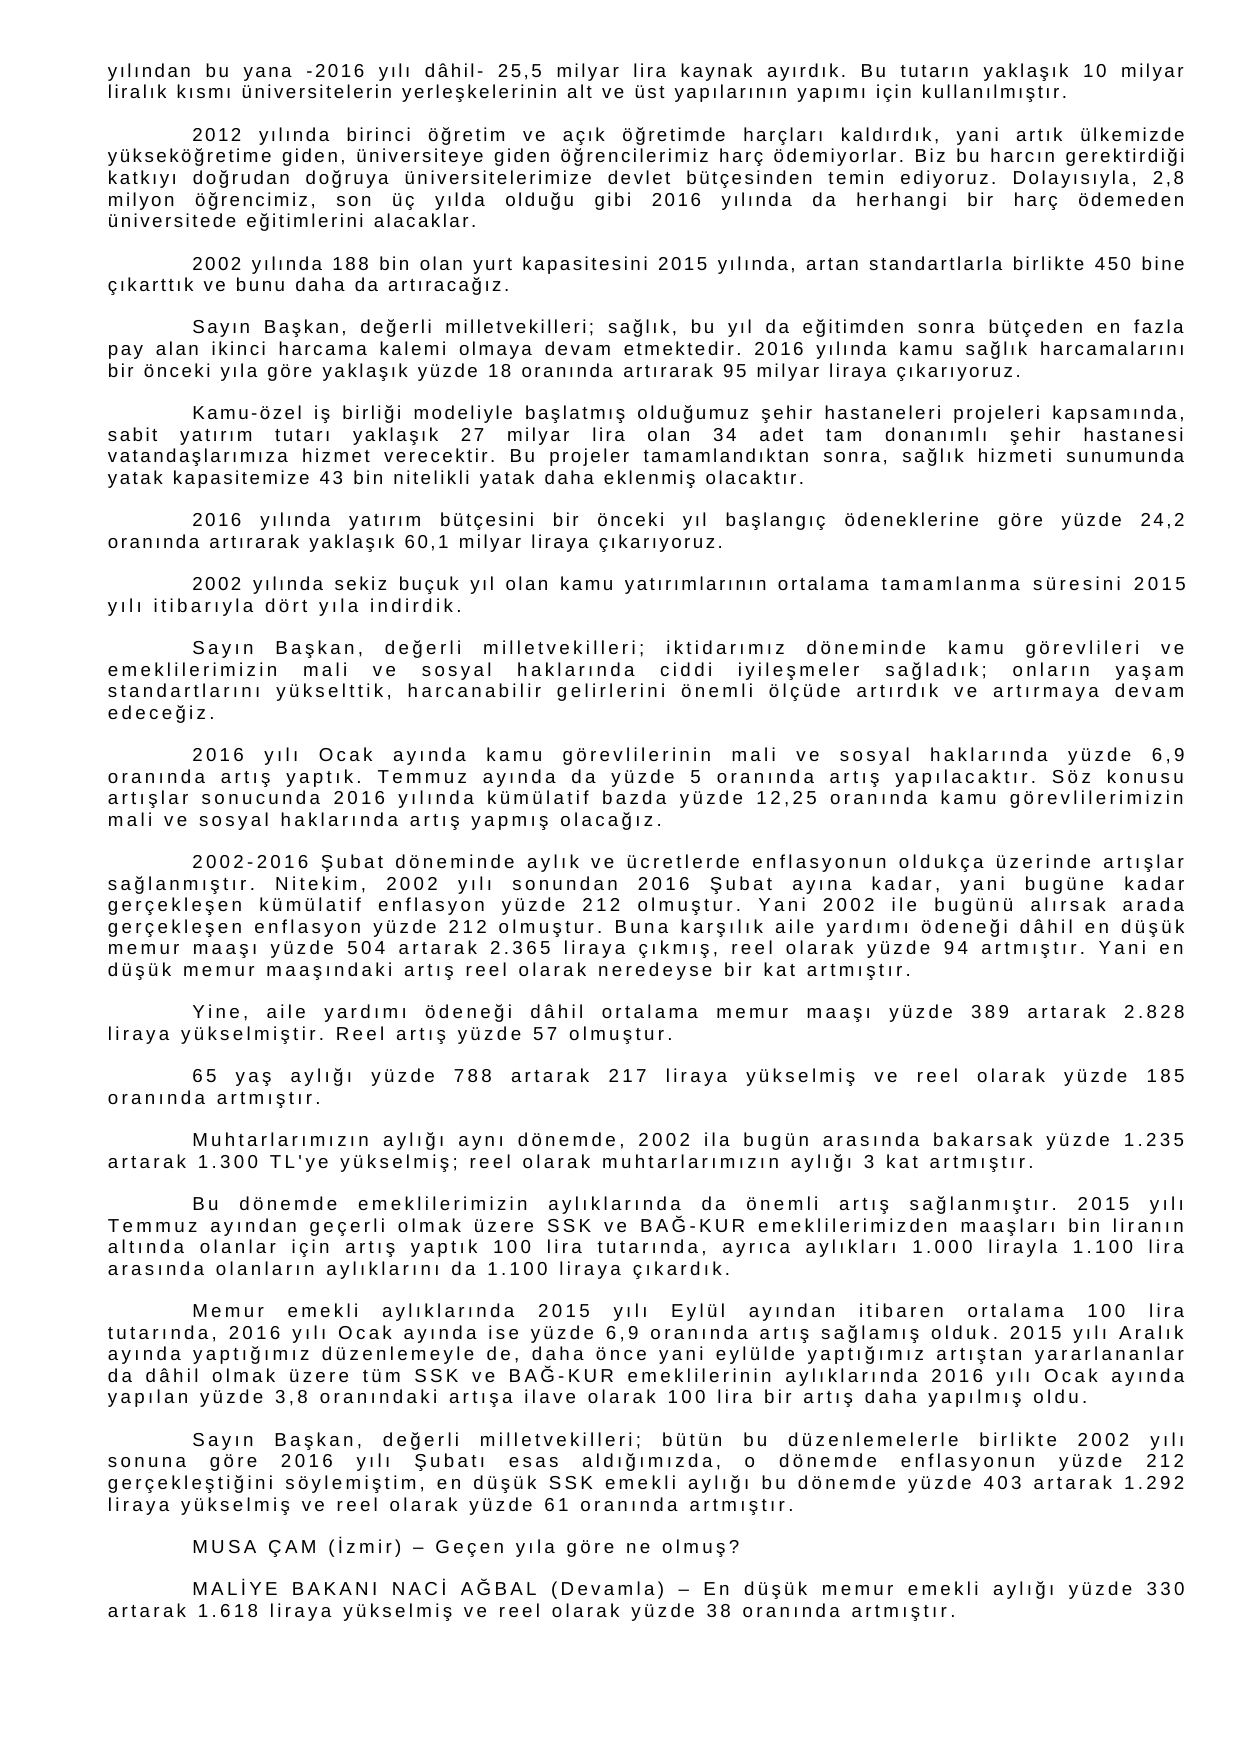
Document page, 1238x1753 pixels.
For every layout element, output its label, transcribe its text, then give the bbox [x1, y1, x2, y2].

text Sayın Başkan, değerli milletvekilleri; bütün bu düzenlemelerle birlikte 2002 yılı sonuna göre 2016 yılı Şubatı esas aldığımızda, o dönemde enflasyonun yüzde 212 gerçekleştiğini söylemiştim, en düşük SSK emekli aylığı bu dönemde yüzde 403 artarak 1.292 liraya yükselmiş ve reel olarak yüzde 61 oranında artmıştır. [108, 1429, 1186, 1515]
text 2002 yılında sekiz buçuk yıl olan kamu yatırımlarının ortalama tamamlanma süresini 2015 yılı itibarıyla dört yıla indirdik. [108, 573, 1186, 616]
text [108, 60, 1186, 103]
text MALİYE BAKANI NACİ AĞBAL (Devamla) – En düşük memur emekli aylığı yüzde 330 artarak 1.618 liraya yükselmiş ve reel olarak yüzde 38 oranında artmıştır. [108, 1578, 1186, 1621]
text Bu dönemde emeklilerimizin aylıklarında da önemli artış sağlanmıştır. 2015 yılı Temmuz ayından geçerli olmak üzere SSK ve BAĞ-KUR emeklilerimizden maaşları bin liranın altında olanlar için artış yaptık 100 lira tutarında, ayrıca aylıkları 1.000 lirayla 1.100 lira arasında olanların aylıklarını da 1.100 liraya çıkardık. [108, 1193, 1186, 1279]
text MUSA ÇAM (İzmir) – Geçen yıla göre ne olmuş? [108, 1536, 1186, 1557]
text 65 yaş aylığı yüzde 788 artarak 217 liraya yükselmiş ve reel olarak yüzde 185 oranında artmıştır. [108, 1065, 1186, 1108]
text 2012 yılında birinci öğretim ve açık öğretimde harçları kaldırdık, yani artık ülkemizde yükseköğretime giden, üniversiteye giden öğrencilerimiz harç ödemiyorlar. Biz bu harcın gerektirdiği katkıyı doğrudan doğruya üniversitelerimize devlet bütçesinden temin ediyoruz. Dolayısıyla, 2,8 milyon öğrencimiz, son üç yılda olduğu gibi 2016 yılında da herhangi bir harç ödemeden üniversitede eğitimlerini alacaklar. [108, 124, 1186, 231]
text 2016 yılında yatırım bütçesini bir önceki yıl başlangıç ödeneklerine göre yüzde 24,2 oranında artırarak yaklaşık 60,1 milyar liraya çıkarıyoruz. [108, 509, 1186, 552]
text Memur emekli aylıklarında 2015 yılı Eylül ayından itibaren ortalama 100 lira tutarında, 2016 yılı Ocak ayında ise yüzde 6,9 oranında artış sağlamış olduk. 2015 yılı Aralık ayında yaptığımız düzenlemeyle de, daha önce yani eylülde yaptığımız artıştan yararlananlar da dâhil olmak üzere tüm SSK ve BAĞ-KUR emeklilerinin aylıklarında 2016 yılı Ocak ayında yapılan yüzde 3,8 oranındaki artışa ilave olarak 100 lira bir artış daha yapılmış oldu. [108, 1300, 1186, 1408]
text 2002-2016 Şubat döneminde aylık ve ücretlerde enflasyonun oldukça üzerinde artışlar sağlanmıştır. Nitekim, 2002 yılı sonundan 2016 Şubat ayına kadar, yani bugüne kadar gerçekleşen kümülatif enflasyon yüzde 212 olmuştur. Yani 2002 ile bugünü alırsak arada gerçekleşen enflasyon yüzde 212 olmuştur. Buna karşılık aile yardımı ödeneği dâhil en düşük memur maaşı yüzde 504 artarak 2.365 liraya çıkmış, reel olarak yüzde 94 artmıştır. Yani en düşük memur maaşındaki artış reel olarak neredeyse bir kat artmıştır. [108, 851, 1186, 980]
text 2002 yılında 188 bin olan yurt kapasitesini 2015 yılında, artan standartlarla birlikte 450 bine çıkarttık ve bunu daha da artıracağız. [108, 252, 1186, 295]
text Sayın Başkan, değerli milletvekilleri; iktidarımız döneminde kamu görevlileri ve emeklilerimizin mali ve sosyal haklarında ciddi iyileşmeler sağladık; onların yaşam standartlarını yükselttik, harcanabilir gelirlerini önemli ölçüde artırdık ve artırmaya devam edeceğiz. [108, 637, 1186, 723]
text Sayın Başkan, değerli milletvekilleri; sağlık, bu yıl da eğitimden sonra bütçeden en fazla pay alan ikinci harcama kalemi olmaya devam etmektedir. 2016 yılında kamu sağlık harcamalarını bir önceki yıla göre yaklaşık yüzde 18 oranında artırarak 95 milyar liraya çıkarıyoruz. [108, 316, 1186, 381]
text Kamu-özel iş birliği modeliyle başlatmış olduğumuz şehir hastaneleri projeleri kapsamında, sabit yatırım tutarı yaklaşık 27 milyar lira olan 34 adet tam donanımlı şehir hastanesi vatandaşlarımıza hizmet verecektir. Bu projeler tamamlandıktan sonra, sağlık hizmeti sunumunda yatak kapasitemize 43 bin nitelikli yatak daha eklenmiş olacaktır. [108, 402, 1186, 488]
text 2016 yılı Ocak ayında kamu görevlilerinin mali ve sosyal haklarında yüzde 6,9 oranında artış yaptık. Temmuz ayında da yüzde 5 oranında artış yapılacaktır. Söz konusu artışlar sonucunda 2016 yılında kümülatif bazda yüzde 12,25 oranında kamu görevlilerimizin mali ve sosyal haklarında artış yapmış olacağız. [108, 744, 1186, 830]
text Yine, aile yardımı ödeneği dâhil ortalama memur maaşı yüzde 389 artarak 2.828 liraya yükselmiştir. Reel artış yüzde 57 olmuştur. [108, 1001, 1186, 1044]
text Muhtarlarımızın aylığı aynı dönemde, 2002 ila bugün arasında bakarsak yüzde 1.235 artarak 1.300 TL'ye yükselmiş; reel olarak muhtarlarımızın aylığı 3 kat artmıştır. [108, 1129, 1186, 1172]
